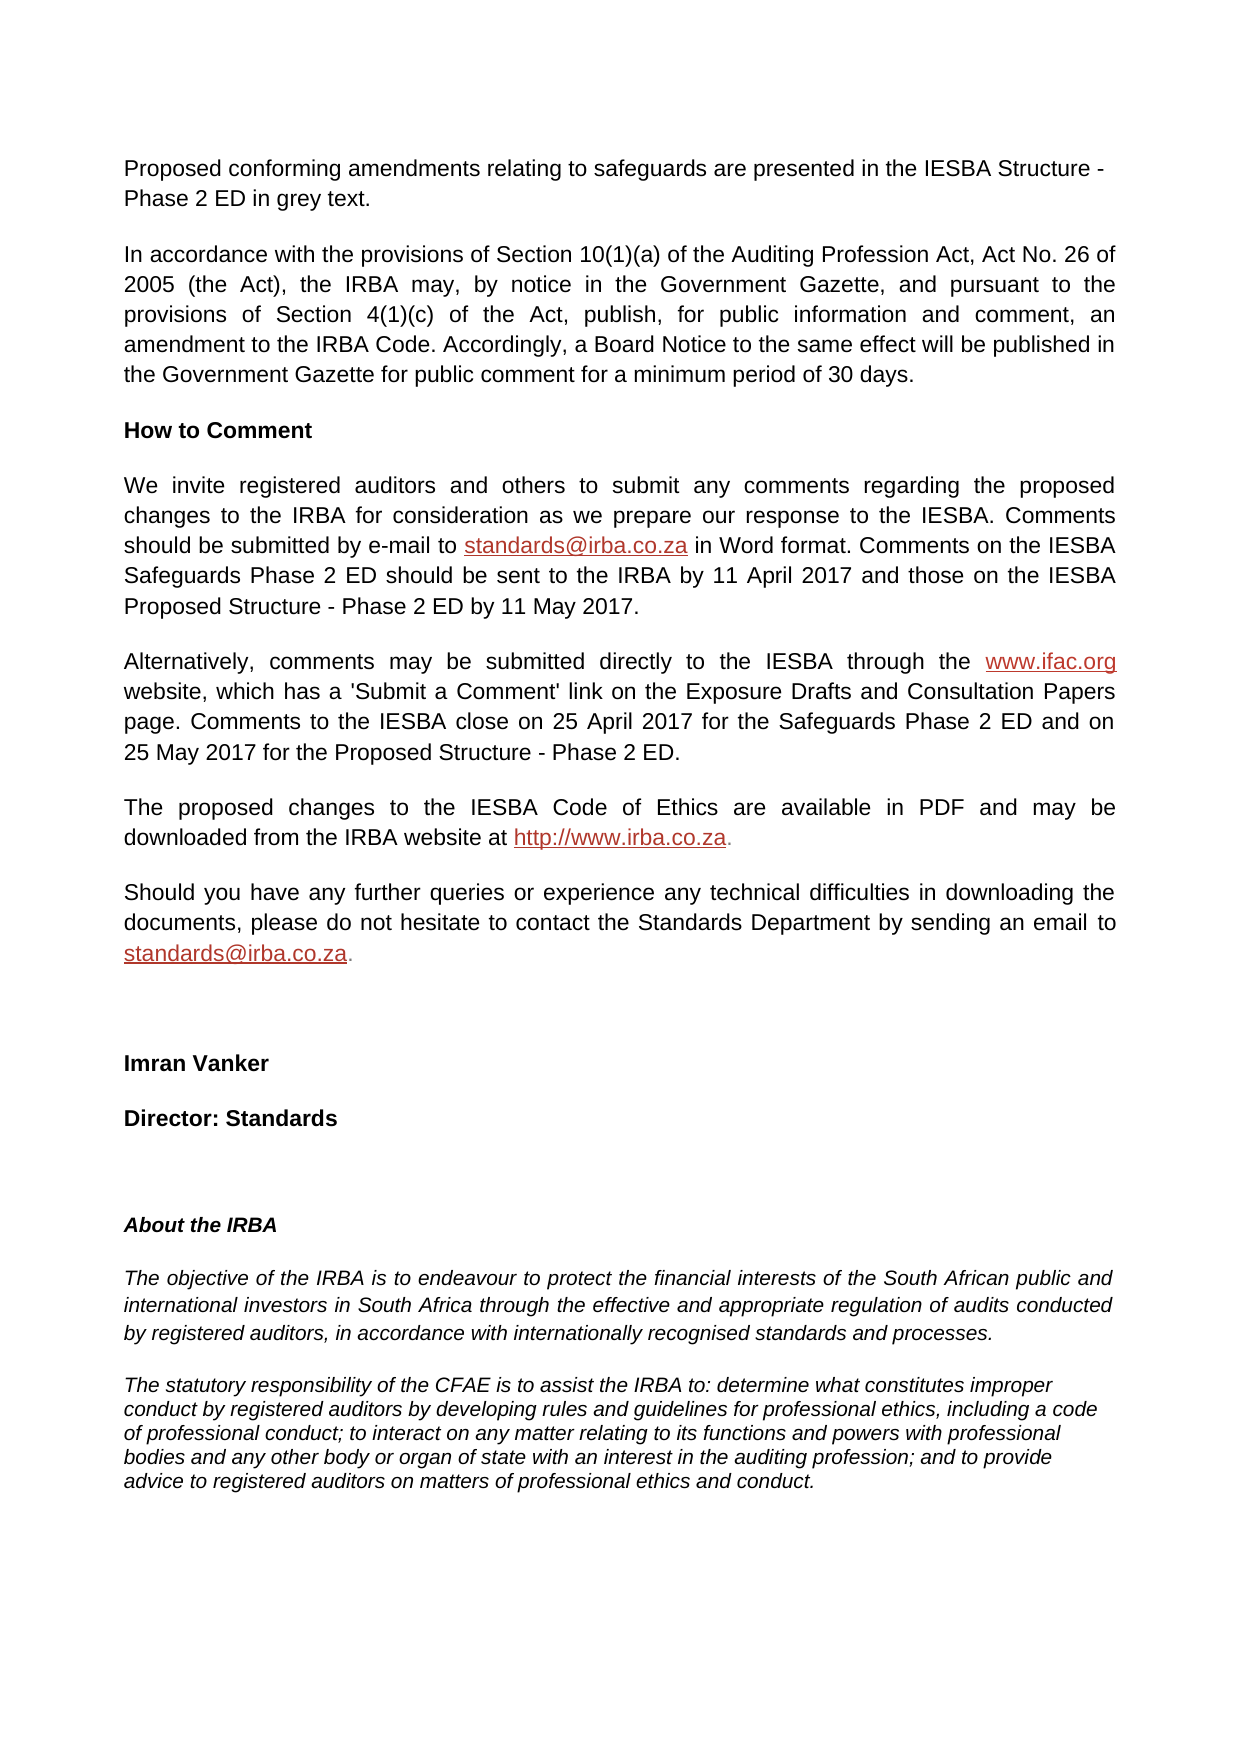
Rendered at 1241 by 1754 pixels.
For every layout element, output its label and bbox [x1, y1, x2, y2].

table_header [113, 150, 1128, 1518]
